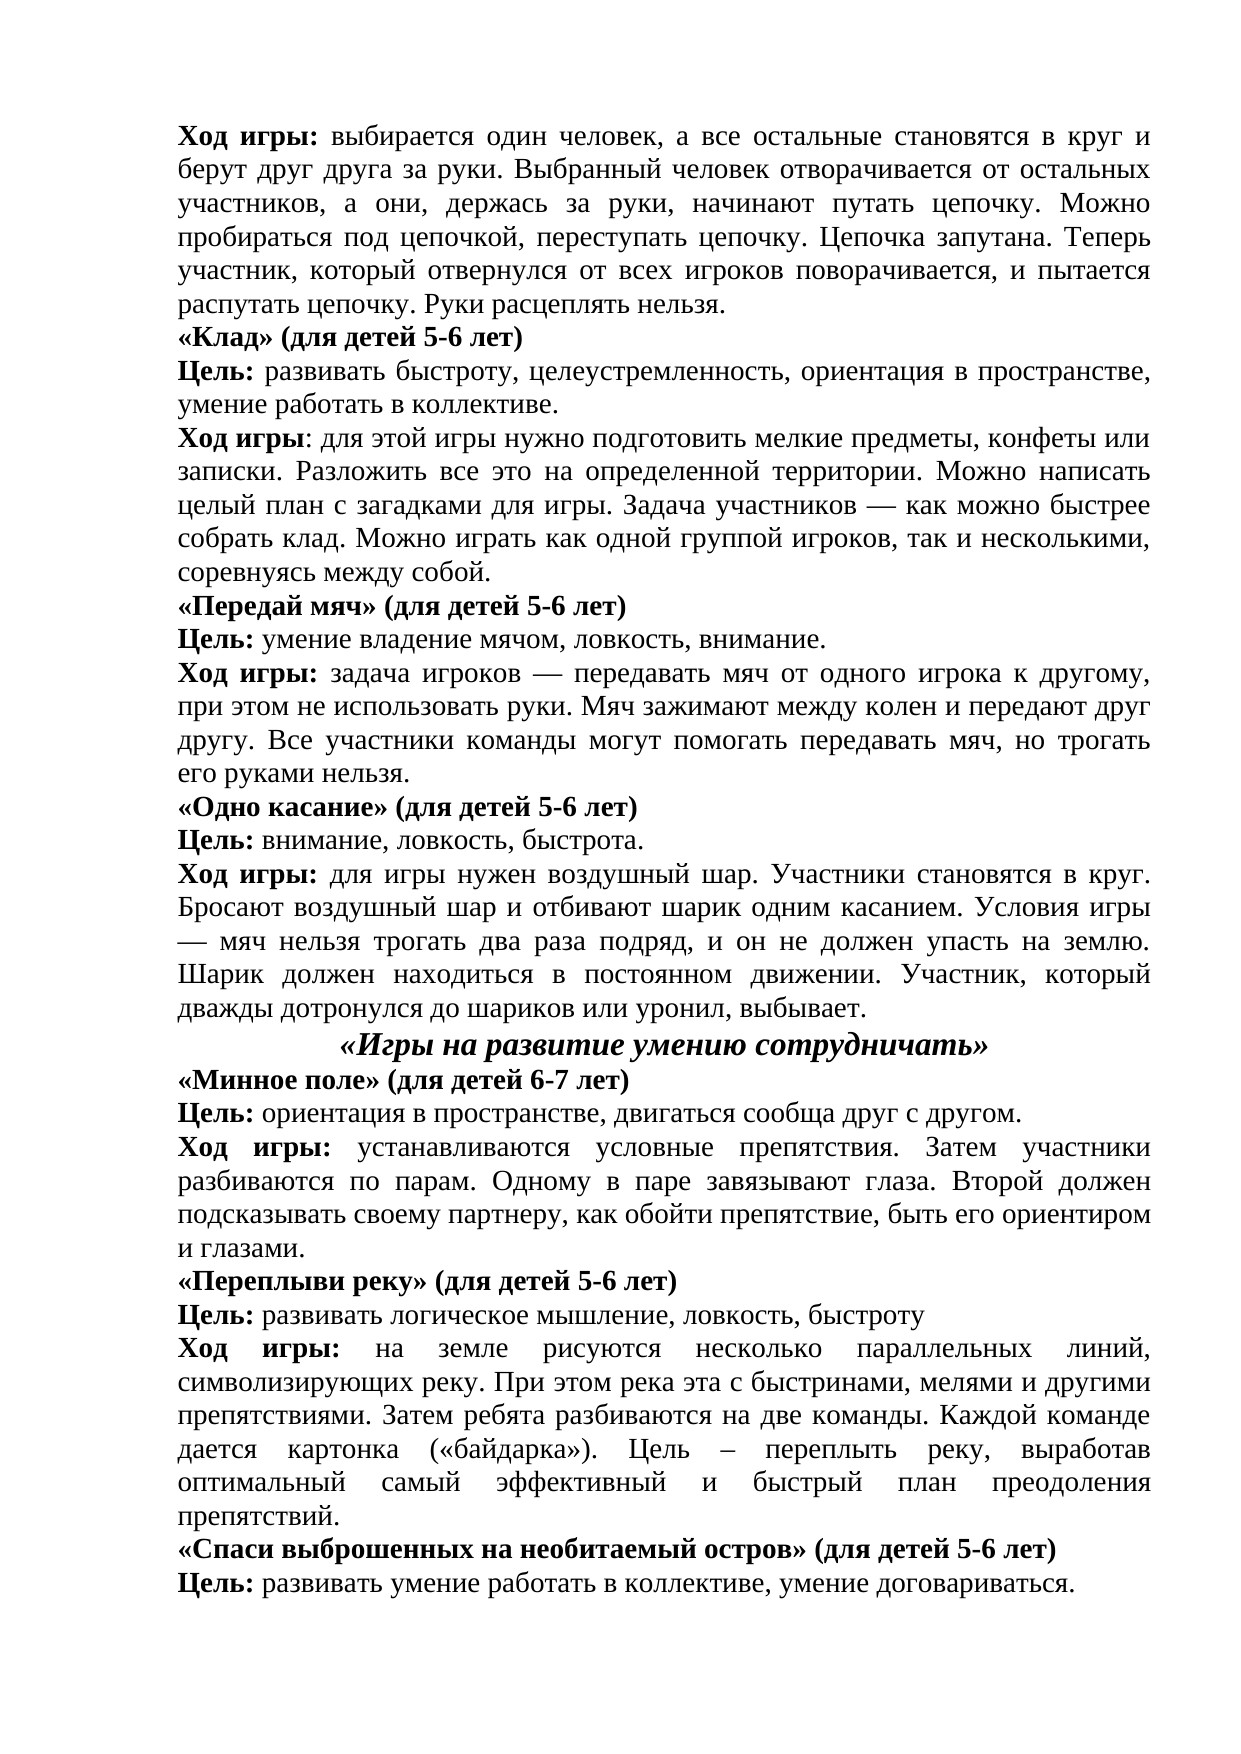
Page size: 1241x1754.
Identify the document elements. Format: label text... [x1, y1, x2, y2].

text Цель: ориентация в пространстве, двигаться сообща друг с другом. [177, 1096, 1152, 1129]
text «Одно касание» (для детей 5-6 лет) [177, 789, 1152, 822]
text Ход игры: на земле рисуются несколько параллельных линий, символизирующих реку. При этом река эта с быстринами, мелями и другими препятствиями. Затем ребята разбиваются на две команды. Каждой команде дается картонка («байдарка»). Цель – переплыть реку, выработав оптимальный самый эффективный и быстрый план преодоления препятствий. [177, 1330, 1152, 1532]
text «Минное поле» (для детей 6-7 лет) [177, 1062, 1152, 1096]
text Ход игры: выбирается один человек, а все остальные становятся в круг и берут друг друга за руки. Выбранный человек отворачивается от остальных участников, а они, держась за руки, начинают путать цепочку. Можно пробираться под цепочкой, переступать цепочку. Цепочка запутана. Теперь участник, который отвернулся от всех игроков поворачивается, и пытается распутать цепочку. Руки расцеплять нельзя. [177, 118, 1152, 319]
text Ход игры: задача игроков — передавать мяч от одного игрока к другому, при этом не использовать руки. Мяч зажимают между колен и передают друг другу. Все участники команды могут помогать передавать мяч, но трогать его руками нельзя. [177, 655, 1152, 789]
text Цель: развивать быстроту, целеустремленность, ориентация в пространстве, умение работать в коллективе. [177, 353, 1152, 420]
text Ход игры: для этой игры нужно подготовить мелкие предметы, конфеты или записки. Разложить все это на определенной территории. Можно написать целый план с загадками для игры. Задача участников — как можно быстрее собрать клад. Можно играть как одной группой игроков, так и несколькими, соревнуясь между собой. [177, 420, 1152, 588]
text Ход игры: устанавливаются условные препятствия. Затем участники разбиваются по парам. Одному в паре завязывают глаза. Второй должен подсказывать своему партнеру, как обойти препятствие, быть его ориентиром и глазами. [177, 1129, 1152, 1263]
text Цель: внимание, ловкость, быстрота. [177, 822, 1152, 856]
text Цель: умение владение мячом, ловкость, внимание. [177, 621, 1152, 655]
text «Спаси выброшенных на необитаемый остров» (для детей 5-6 лет) [177, 1532, 1152, 1565]
text «Игры на развитие умению сотрудничать» [177, 1024, 1152, 1062]
text Ход игры: для игры нужен воздушный шар. Участники становятся в круг. Бросают воздушный шар и отбивают шарик одним касанием. Условия игры — мяч нельзя трогать два раза подряд, и он не должен упасть на землю. Шарик должен находиться в постоянном движении. Участник, который дважды дотронулся до шариков или уронил, выбывает. [177, 856, 1152, 1024]
text Цель: развивать умение работать в коллективе, умение договариваться. [177, 1565, 1152, 1599]
text «Клад» (для детей 5-6 лет) [177, 319, 1152, 353]
text «Передай мяч» (для детей 5-6 лет) [177, 588, 1152, 621]
text «Переплыви реку» (для детей 5-6 лет) [177, 1263, 1152, 1297]
text Цель: развивать логическое мышление, ловкость, быстроту [177, 1297, 1152, 1330]
